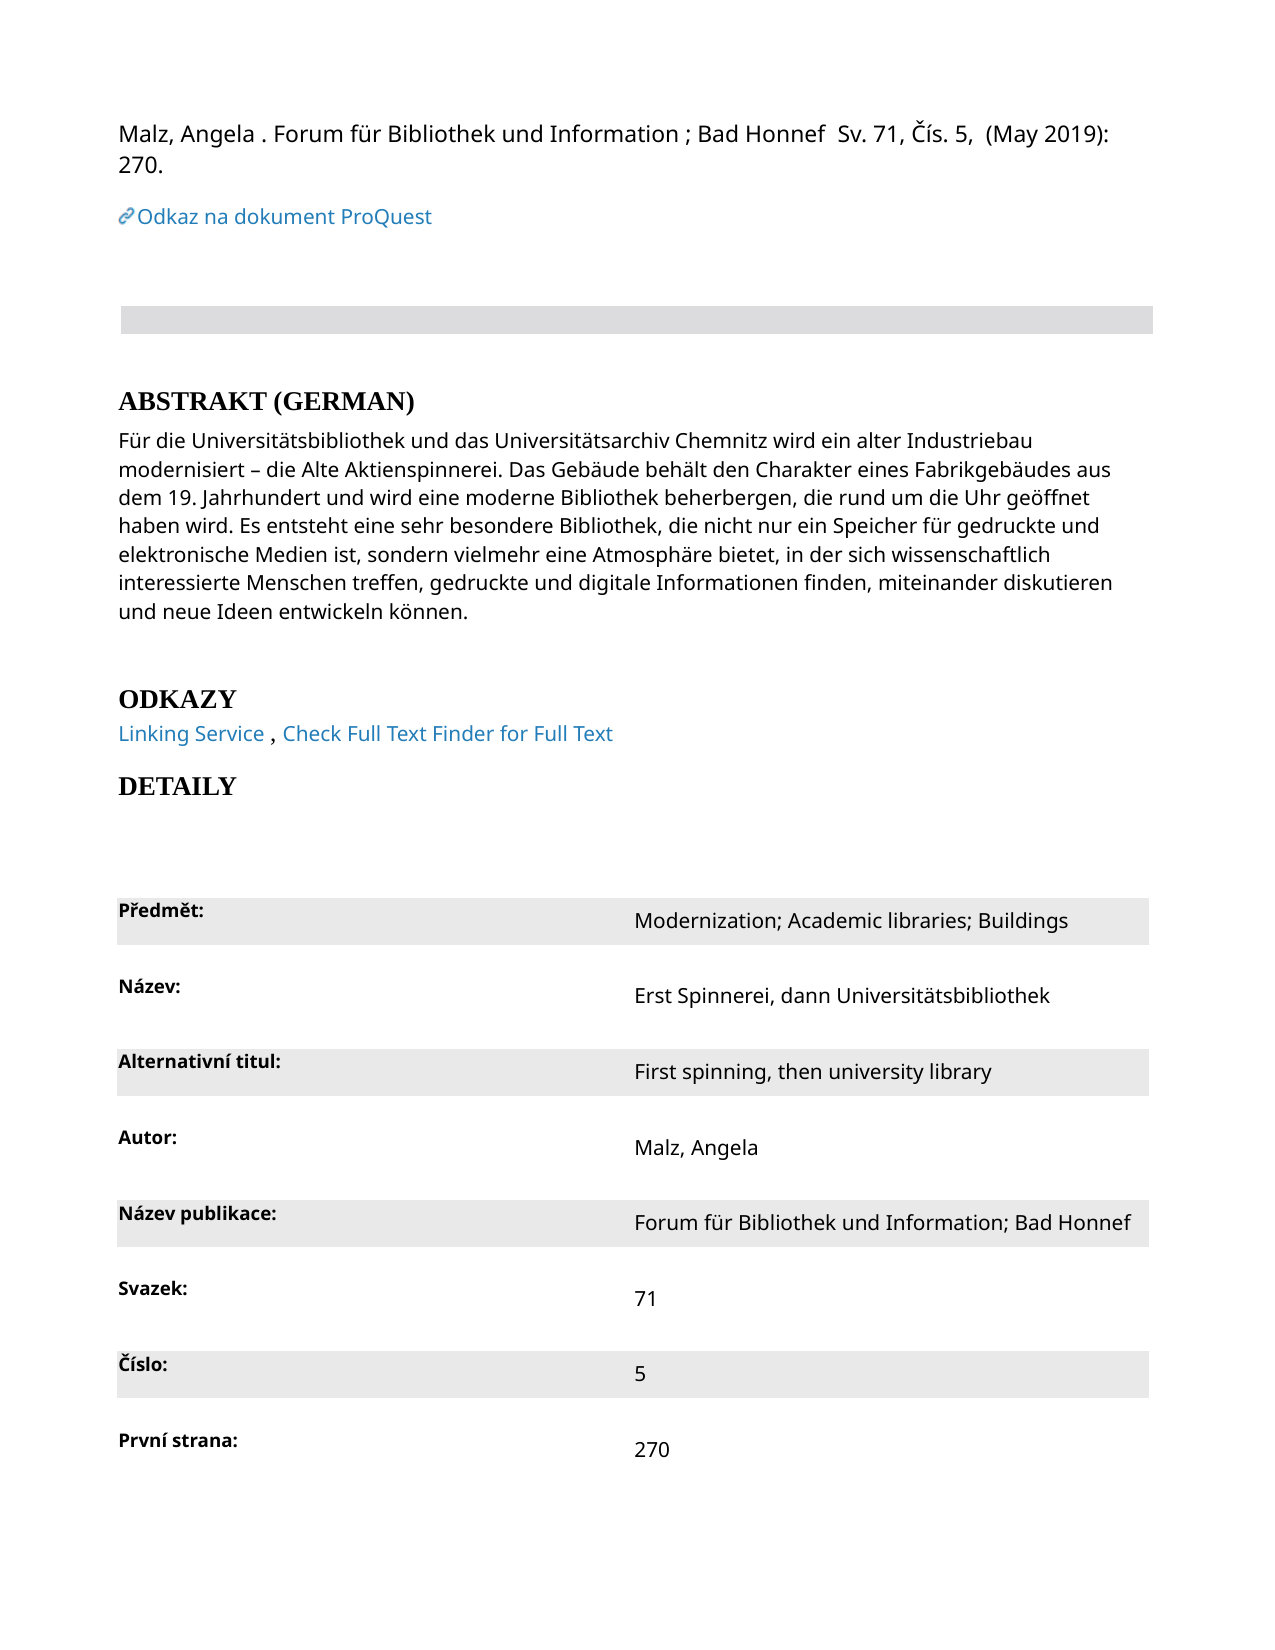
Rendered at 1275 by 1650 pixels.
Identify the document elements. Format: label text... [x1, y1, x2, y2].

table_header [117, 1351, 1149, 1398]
text Odkaz na dokument ProQuest [118, 197, 1157, 231]
text Für die Universitätsbibliothek und das Universitätsarchiv Chemnitz wird ein alter Industriebau modernisiert – die Alte Aktienspinnerei. Das Gebäude behält den Charakter eines Fabrikgebäudes aus dem 19. Jahrhundert und wird eine moderne Bibliothek beherbergen, die rund um die Uhr geöffnet haben wird. Es entsteht eine sehr besondere Bibliothek, die nicht nur ein Speicher für gedruckte und elektronische Medien ist, sondern vielmehr eine Atmosphäre bietet, in der sich wissenschaftlich interessierte Menschen treffen, gedruckte und digitale Informationen finden, miteinander diskutieren und neue Ideen entwickeln können. [118, 426, 1157, 625]
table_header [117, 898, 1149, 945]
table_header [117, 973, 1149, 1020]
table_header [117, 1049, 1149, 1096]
text ODKAZY [118, 681, 1157, 714]
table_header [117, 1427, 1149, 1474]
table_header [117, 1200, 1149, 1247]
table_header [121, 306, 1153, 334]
text Linking Service , Check Full Text Finder for Full Text [118, 714, 1157, 747]
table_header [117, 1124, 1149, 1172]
text DETAILY [118, 768, 1157, 802]
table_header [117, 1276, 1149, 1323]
text Malz, Angela . Forum für Bibliothek und Information ; Bad Honnef Sv. 71, Čís. 5, (May 2019): 270. [118, 118, 1157, 181]
picture [118, 206, 137, 225]
text ABSTRAKT (GERMAN) [118, 382, 1157, 416]
